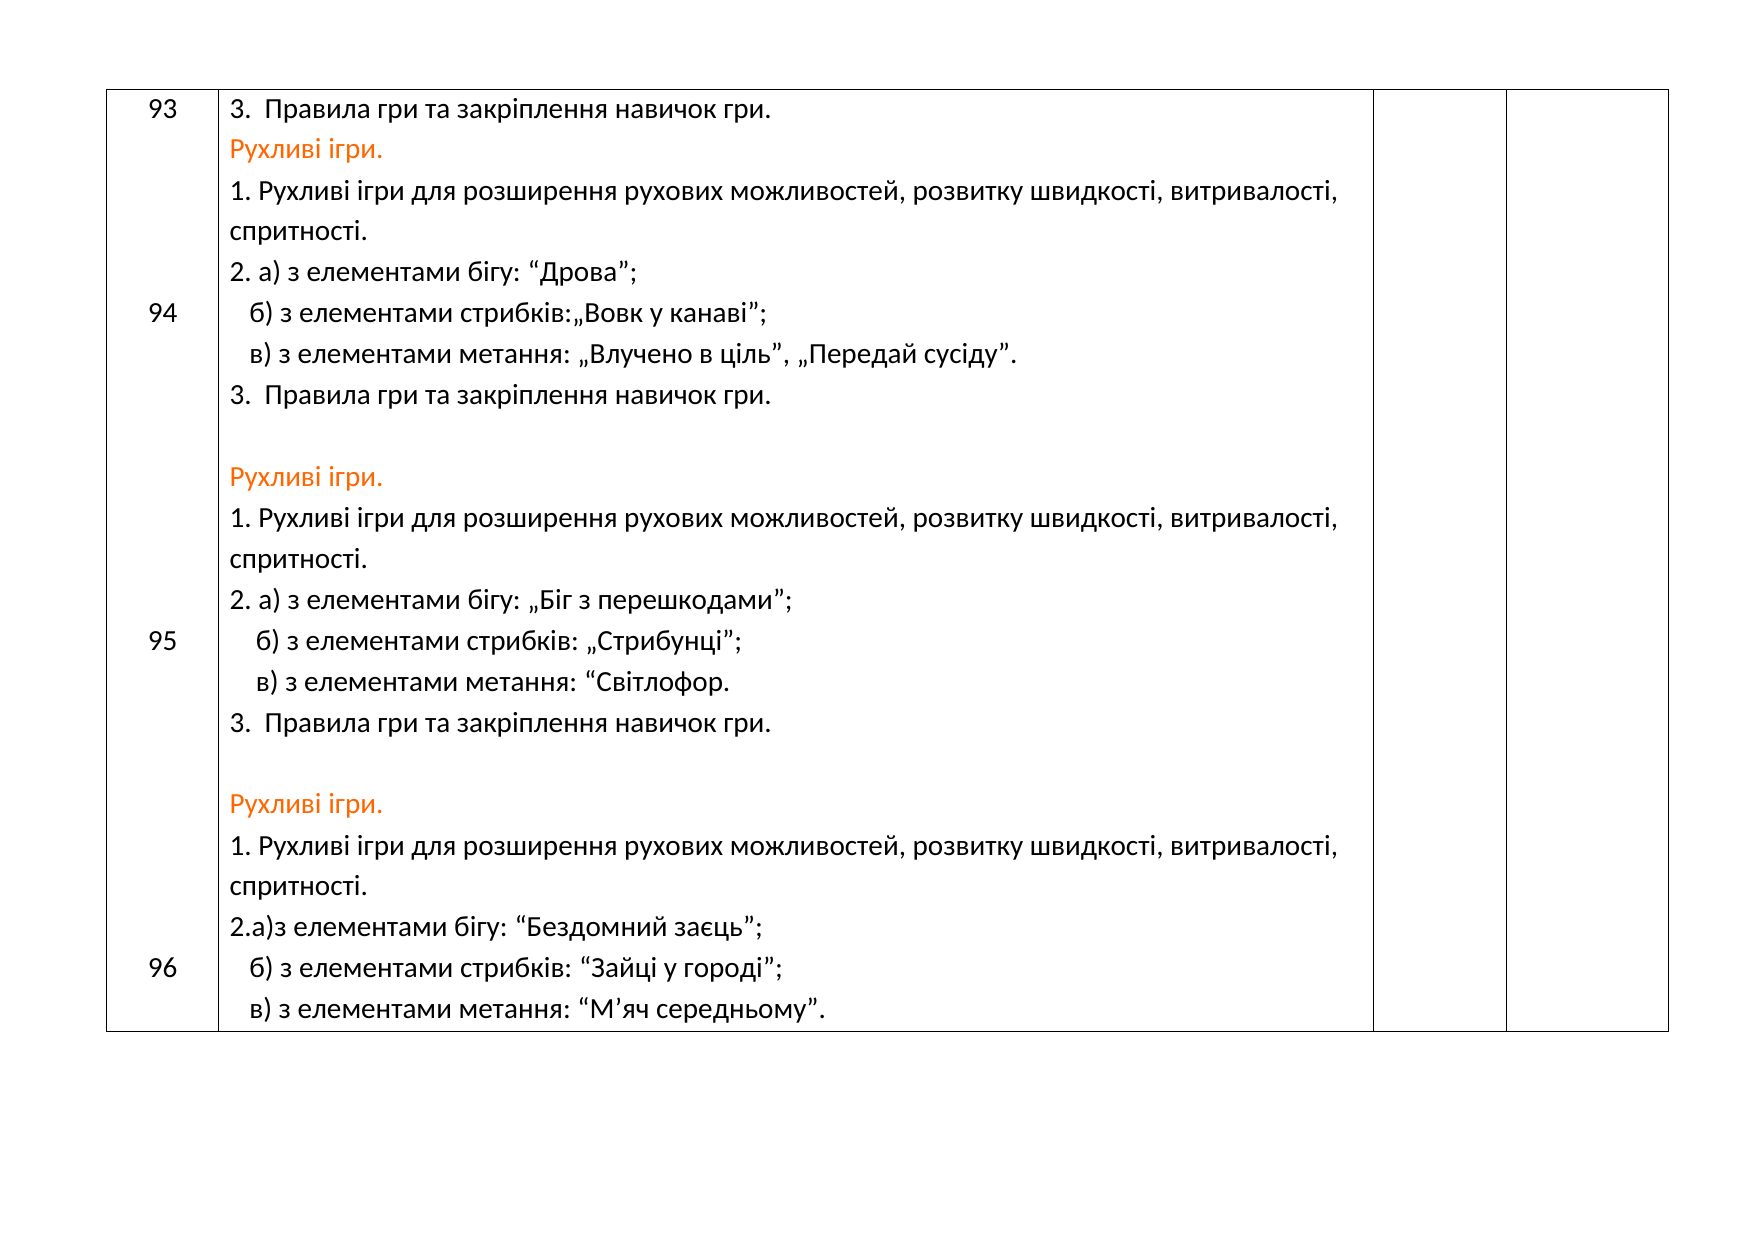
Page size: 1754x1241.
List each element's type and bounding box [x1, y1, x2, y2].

table_cell [1374, 90, 1506, 1031]
table_cell [107, 90, 218, 1031]
table_cell [1507, 90, 1668, 1031]
table_cell [219, 90, 1373, 1031]
